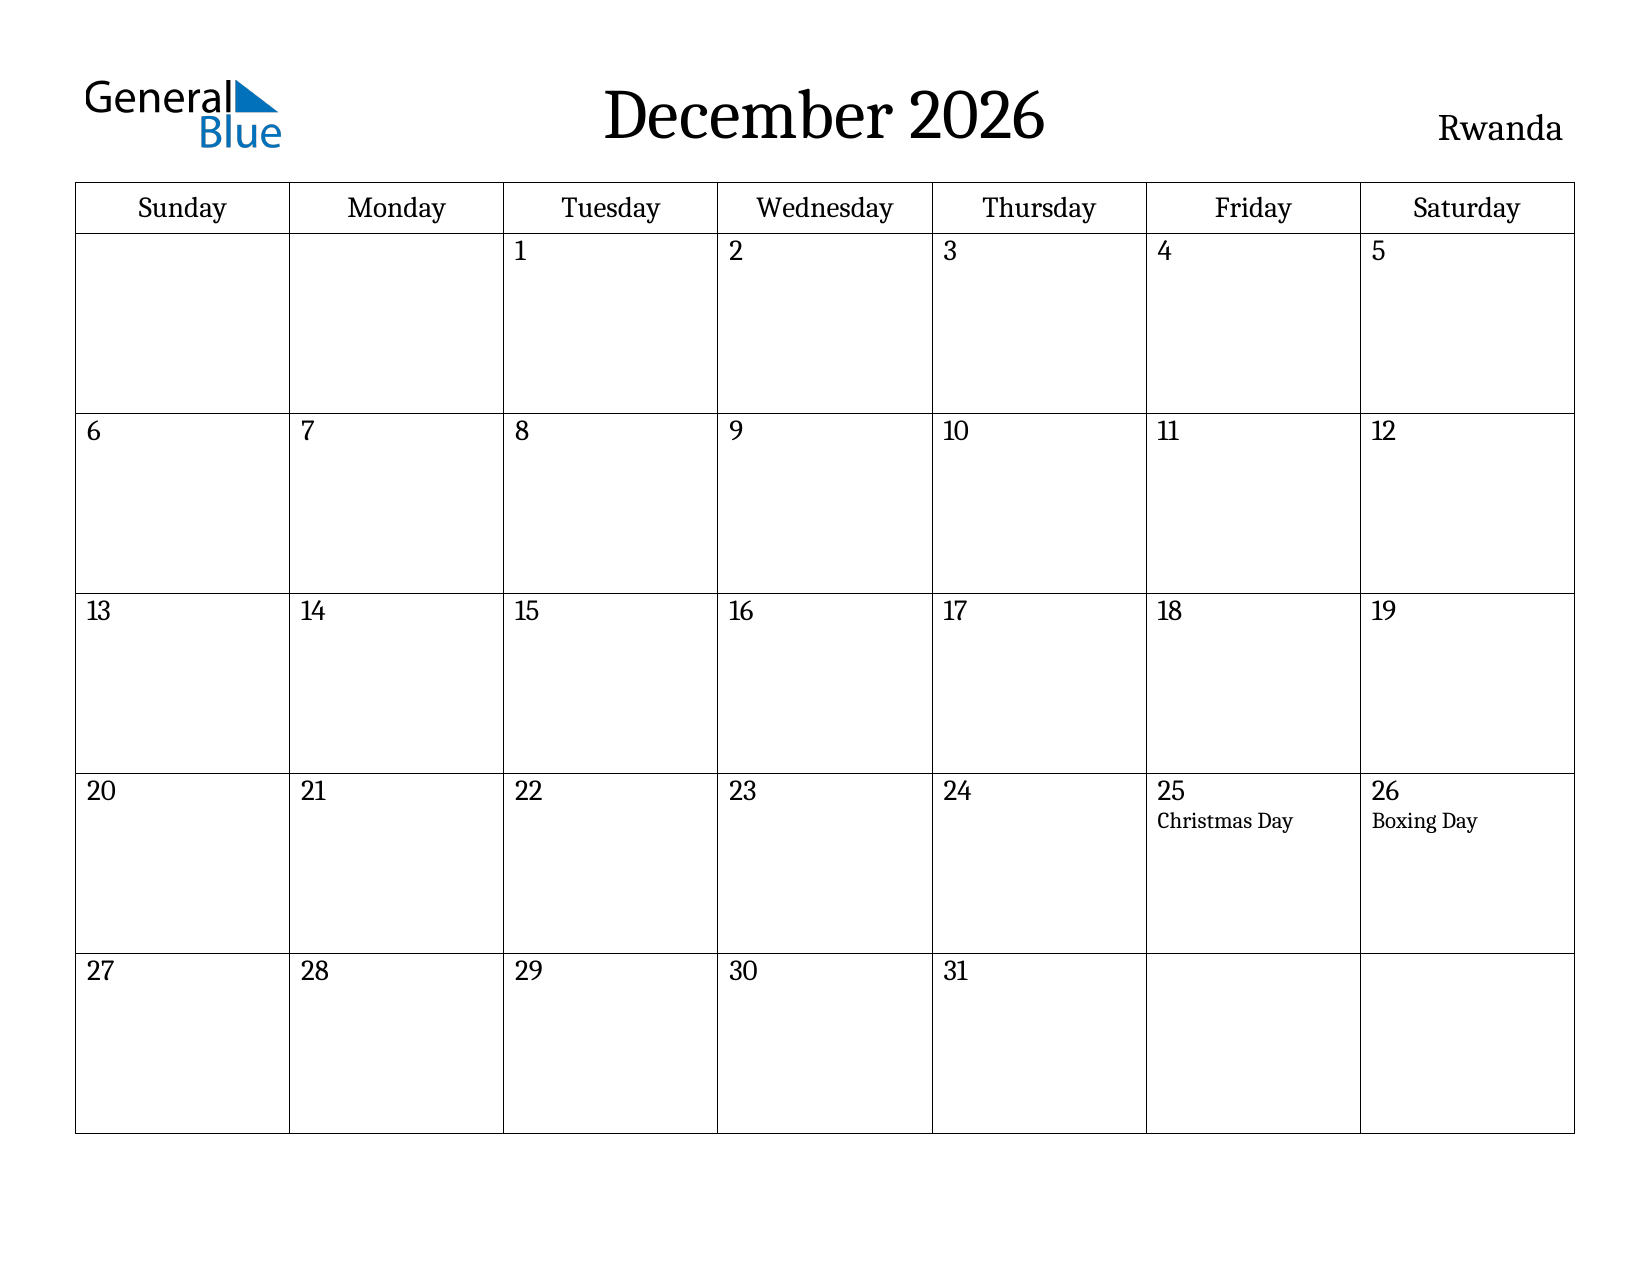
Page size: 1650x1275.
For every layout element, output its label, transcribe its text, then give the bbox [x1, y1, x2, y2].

table_cell [290, 234, 503, 267]
table_cell [933, 267, 1146, 413]
picture [86, 80, 281, 148]
table_cell 29 [504, 954, 717, 987]
table_cell 22 [504, 774, 717, 807]
table_cell [76, 448, 289, 593]
table_cell [290, 267, 503, 413]
table_cell [504, 448, 717, 593]
table_cell [1361, 448, 1574, 593]
table_cell 27 [76, 954, 289, 987]
table_cell [76, 627, 289, 773]
table_cell [504, 808, 717, 953]
table_cell [504, 627, 717, 773]
table_cell [1147, 627, 1360, 773]
table_cell 7 [290, 414, 503, 447]
table_cell 15 [504, 594, 717, 627]
table_cell Sunday [76, 183, 289, 233]
table_cell 8 [504, 414, 717, 447]
table_cell [1361, 954, 1574, 987]
table_cell 17 [933, 594, 1146, 627]
table_cell 16 [718, 594, 932, 627]
table_cell 9 [718, 414, 932, 447]
table_cell 25 [1147, 774, 1360, 807]
table_cell [290, 988, 503, 1133]
table_cell [76, 988, 289, 1133]
table_cell [933, 988, 1146, 1133]
table_cell 1 [504, 234, 717, 267]
table_cell [718, 267, 932, 413]
table_cell [76, 234, 289, 267]
table_cell 20 [76, 774, 289, 807]
table_cell 19 [1361, 594, 1574, 627]
table_cell 30 [718, 954, 932, 987]
table_cell 24 [933, 774, 1146, 807]
table_header [76, 75, 503, 182]
table_cell 31 [933, 954, 1146, 987]
table_cell 6 [76, 414, 289, 447]
table_cell [1147, 267, 1360, 413]
table_cell 14 [290, 594, 503, 627]
table_cell [1147, 988, 1360, 1133]
table_cell [76, 267, 289, 413]
table_cell Monday [290, 183, 503, 233]
table_cell [504, 267, 717, 413]
table_cell [1361, 988, 1574, 1133]
table_cell [290, 627, 503, 773]
table_cell Boxing Day [1361, 808, 1574, 953]
table_cell 10 [933, 414, 1146, 447]
table_cell 18 [1147, 594, 1360, 627]
table_cell [1361, 267, 1574, 413]
table_cell [933, 808, 1146, 953]
table_cell 26 [1361, 774, 1574, 807]
table_cell Friday [1147, 183, 1360, 233]
table_cell Saturday [1361, 183, 1574, 233]
table_cell [718, 448, 932, 593]
table_cell 12 [1361, 414, 1574, 447]
table_cell Tuesday [504, 183, 717, 233]
table_cell 21 [290, 774, 503, 807]
table_cell [1147, 448, 1360, 593]
table_cell [290, 808, 503, 953]
table_cell [718, 988, 932, 1133]
table_cell 2 [718, 234, 932, 267]
table_cell [504, 988, 717, 1133]
table_cell 13 [76, 594, 289, 627]
table_cell [718, 627, 932, 773]
table_cell 23 [718, 774, 932, 807]
table_cell 3 [933, 234, 1146, 267]
table_cell [76, 808, 289, 953]
table_cell Thursday [933, 183, 1146, 233]
table_cell Wednesday [718, 183, 932, 233]
table_cell [933, 627, 1146, 773]
table_cell 11 [1147, 414, 1360, 447]
table_header December 2026 [504, 75, 1146, 182]
table_cell [933, 448, 1146, 593]
table_cell 5 [1361, 234, 1574, 267]
table_cell [1147, 954, 1360, 987]
table_cell [718, 808, 932, 953]
table_cell 28 [290, 954, 503, 987]
table_cell [1361, 627, 1574, 773]
table_cell 4 [1147, 234, 1360, 267]
table_header Rwanda [1146, 75, 1574, 182]
table_cell Christmas Day [1147, 808, 1360, 953]
table_cell [290, 448, 503, 593]
